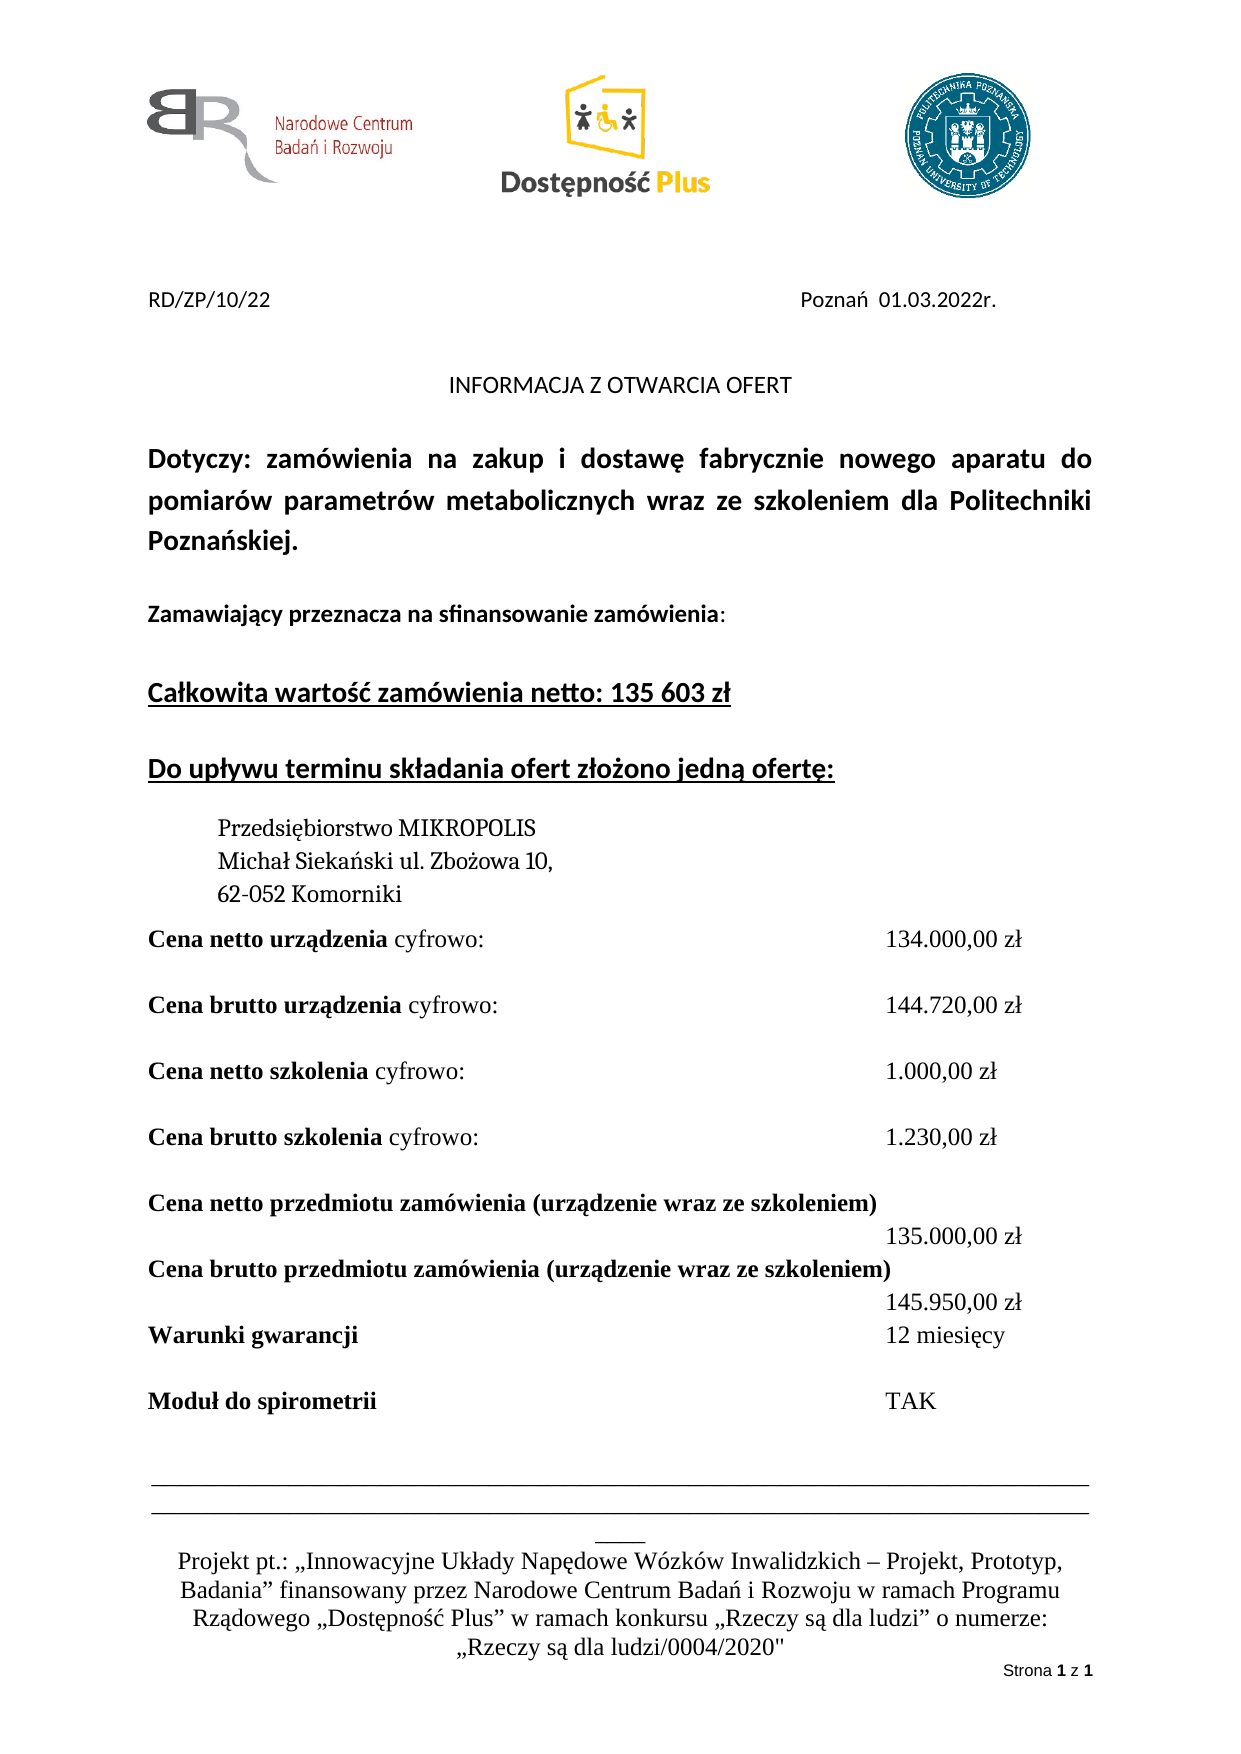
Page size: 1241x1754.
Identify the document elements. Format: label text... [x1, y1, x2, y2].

picture [147, 89, 413, 183]
picture [498, 73, 714, 198]
table_header Przedsiębiorstwo MIKROPOLIS Michał Siekański ul. Zbożowa 10, 62-052 Komorniki [206, 814, 592, 913]
picture [905, 148, 952, 198]
text Cena brutto urządzenia cyfrowo: 144.720,00 zł [148, 990, 1093, 1018]
text Cena netto urządzenia cyfrowo: 134.000,00 zł [148, 924, 1093, 952]
text Do upływu terminu składania ofert złożono jedną ofertę: [148, 750, 1081, 786]
picture [978, 135, 983, 143]
picture [984, 148, 1031, 198]
text Całkowita wartość zamówienia netto: 135 603 zł [148, 674, 1081, 710]
picture [952, 137, 984, 162]
text Zamawiający przeznacza na sfinansowanie zamówienia: [148, 598, 1081, 629]
text Moduł do spirometrii TAK [148, 1386, 1093, 1415]
picture [952, 134, 958, 143]
picture [960, 107, 976, 114]
text Dotyczy: zamówienia na zakup i dostawę fabrycznie nowego aparatu do pomiarów parametrów metabolicznych wraz ze szkoleniem dla Politechniki Poznańskiej. [148, 441, 1093, 558]
picture [963, 122, 973, 134]
text Warunki gwarancji 12 miesięcy [148, 1320, 1093, 1349]
text Cena netto szkolenia cyfrowo: 1.000,00 zł [148, 1056, 1093, 1084]
picture [905, 73, 956, 124]
picture [980, 73, 1031, 125]
text RD/ZP/10/22 Poznań 01.03.2022r. [102, 285, 1093, 313]
text Cena brutto przedmiotu zamówienia (urządzenie wraz ze szkoleniem) 145.950,00 zł [148, 1254, 1093, 1316]
text INFORMACJA Z OTWARCIA OFERT [148, 369, 1093, 400]
text Cena netto przedmiotu zamówienia (urządzenie wraz ze szkoleniem) 135.000,00 zł [148, 1188, 1093, 1250]
text Cena brutto szkolenia cyfrowo: 1.230,00 zł [148, 1122, 1093, 1151]
